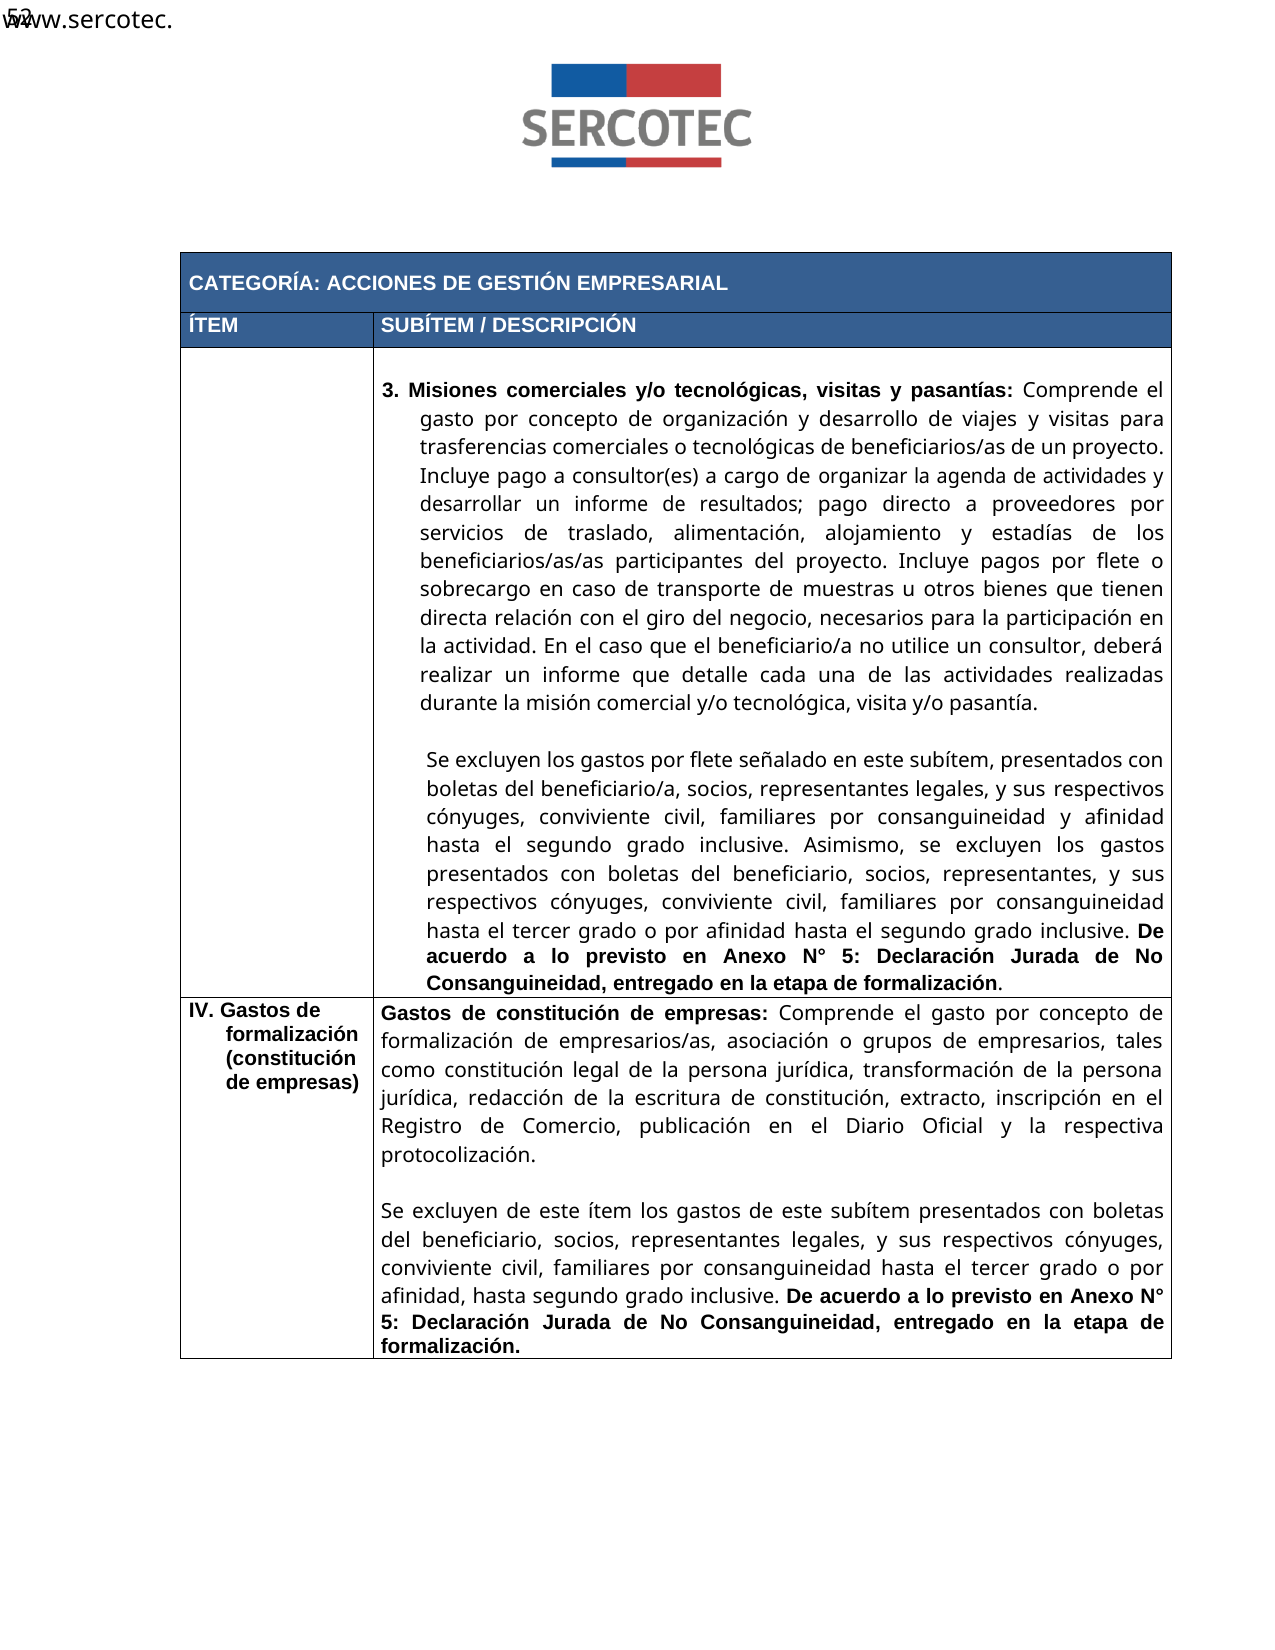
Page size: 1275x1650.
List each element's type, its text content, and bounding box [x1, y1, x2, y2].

table_cell SUBÍTEM / DESCRIPCIÓN [374, 313, 1171, 347]
table_cell ÍTEM [181, 313, 373, 347]
table_cell Gastos de constitución de empresas: Comprende el gasto por concepto de formalización de empresarios/as, asociación o grupos de empresarios, tales como constitución legal de la persona jurídica, transformación de la persona jurídica, redacción de la escritura de constitución, extracto, inscripción en el Registro de Comercio, publicación en el Diario Oficial y la respectiva protocolización. Se excluyen de este ítem los gastos de este subítem presentados con boletas del beneficiario, socios, representantes legales, y sus respectivos cónyuges, conviviente civil, familiares por consanguineidad hasta el tercer grado o por afinidad, hasta segundo grado inclusive. De acuerdo a lo previsto en Anexo N° 5: Declaración Jurada de No Consanguineidad, entregado en la etapa de formalización. [374, 998, 1171, 1358]
picture [521, 63, 752, 168]
table_header CATEGORÍA: ACCIONES DE GESTIÓN EMPRESARIAL [181, 253, 1171, 312]
table_cell IV. Gastos de formalización (constitución de empresas) [181, 998, 373, 1358]
table_cell 3. Misiones comerciales y/o tecnológicas, visitas y pasantías: Comprende el gasto por concepto de organización y desarrollo de viajes y visitas para trasferencias comerciales o tecnológicas de beneficiarios/as de un proyecto. Incluye pago a consultor(es) a cargo de organizar la agenda de actividades y desarrollar un informe de resultados; pago directo a proveedores por servicios de traslado, alimentación, alojamiento y estadías de los beneficiarios/as/as participantes del proyecto. Incluye pagos por flete o sobrecargo en caso de transporte de muestras u otros bienes que tienen directa relación con el giro del negocio, necesarios para la participación en la actividad. En el caso que el beneficiario/a no utilice un consultor, deberá realizar un informe que detalle cada una de las actividades realizadas durante la misión comercial y/o tecnológica, visita y/o pasantía. Se excluyen los gastos por flete señalado en este subítem, presentados con boletas del beneficiario/a, socios, representantes legales, y sus respectivos cónyuges, conviviente civil, familiares por consanguineidad y afinidad hasta el segundo grado inclusive. Asimismo, se excluyen los gastos presentados con boletas del beneficiario, socios, representantes, y sus respectivos cónyuges, conviviente civil, familiares por consanguineidad hasta el tercer grado o por afinidad hasta el segundo grado inclusive. De acuerdo a lo previsto en Anexo N° 5: Declaración Jurada de No Consanguineidad, entregado en la etapa de formalización. [374, 348, 1171, 997]
table_cell [181, 348, 373, 997]
